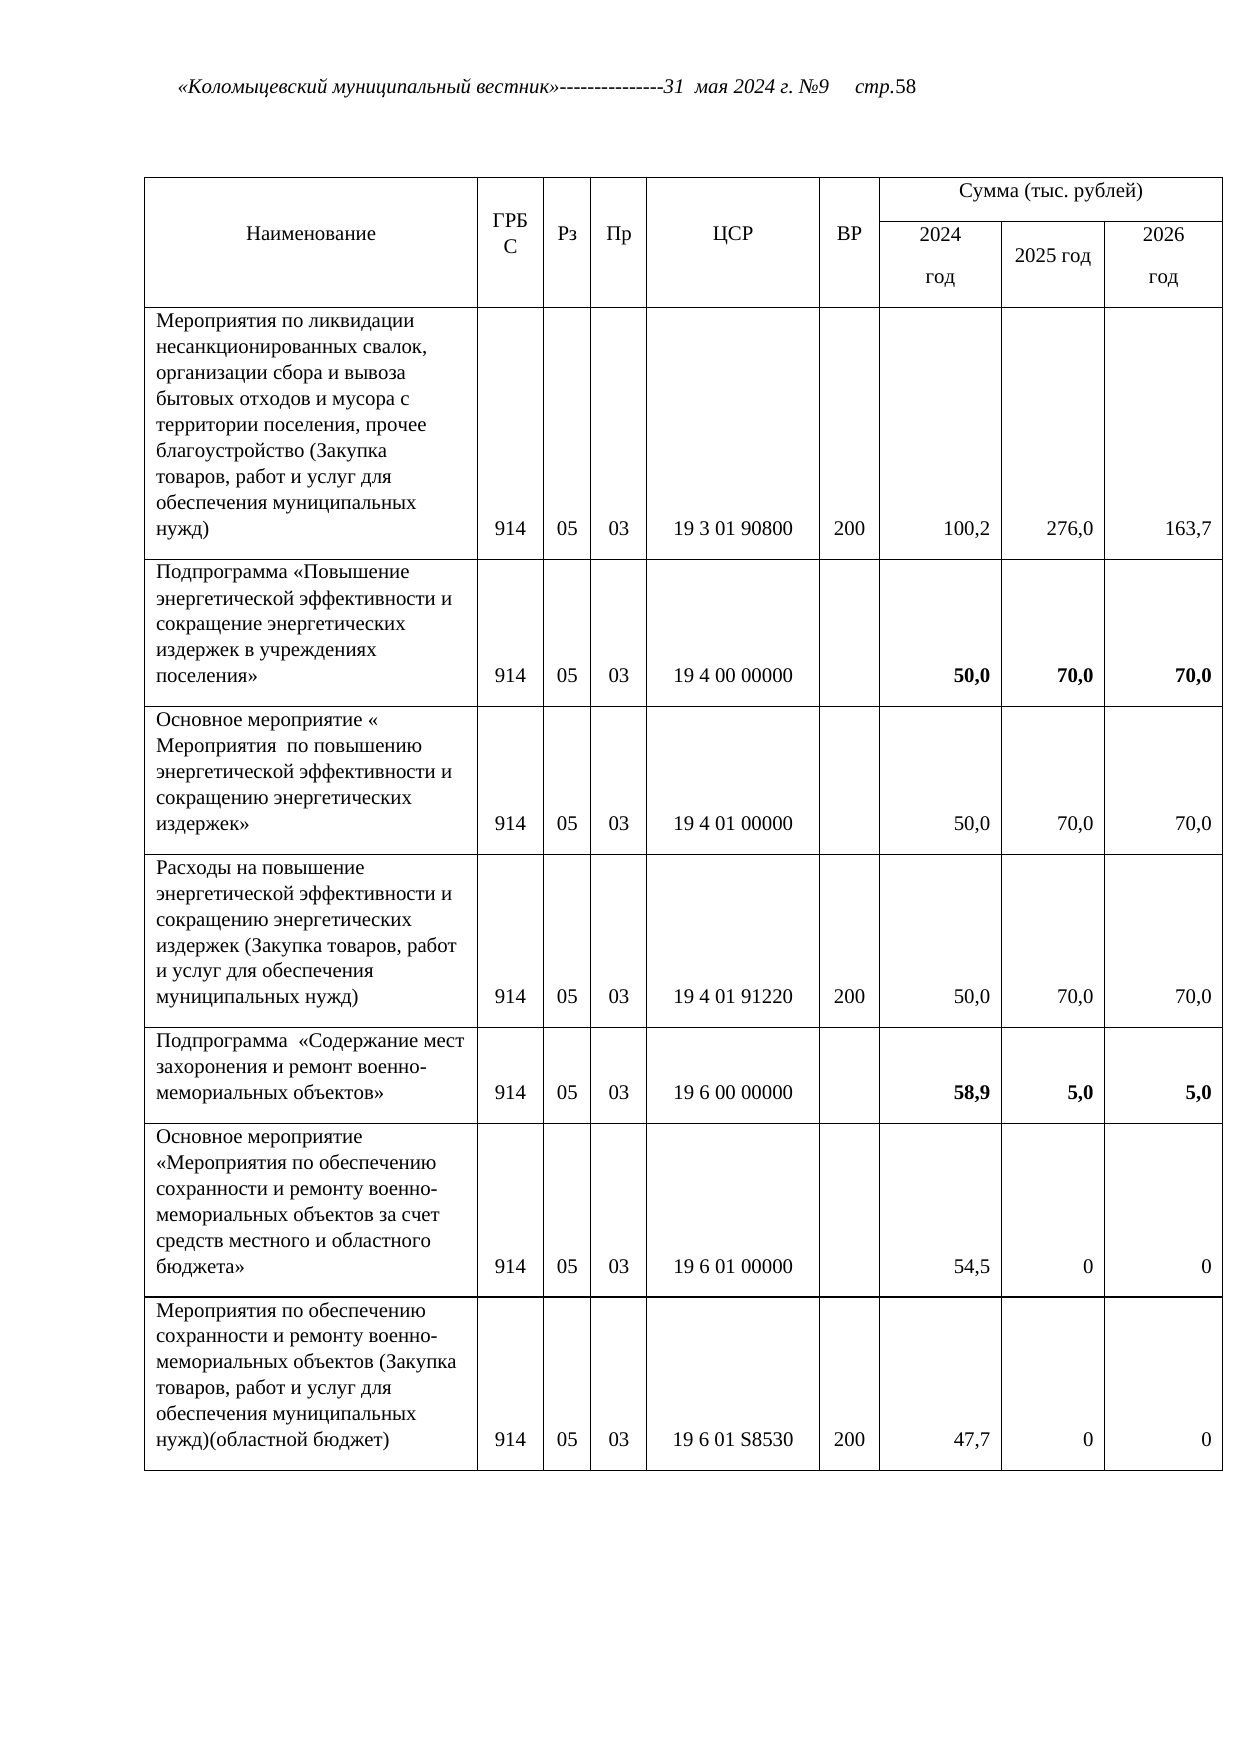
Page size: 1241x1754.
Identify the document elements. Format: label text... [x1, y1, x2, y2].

table_header Пр [591, 178, 646, 307]
table_cell 05 [544, 308, 590, 558]
table_cell 100,2 [880, 308, 1001, 558]
table_cell 03 [591, 1124, 646, 1296]
table_cell 2026 год [1105, 222, 1222, 307]
table_cell 914 [478, 707, 543, 854]
table_cell 05 [544, 1298, 590, 1470]
table_header ВР [820, 178, 879, 307]
table_cell Мероприятия по обеспечению сохранности и ремонту военно-мемориальных объектов (Закупка товаров, работ и услуг для обеспечения муниципальных нужд)(областной бюджет) [145, 1298, 477, 1470]
table_cell 0 [1105, 1298, 1222, 1470]
table_cell 05 [544, 707, 590, 854]
table_cell 03 [591, 855, 646, 1027]
table_cell 05 [544, 560, 590, 706]
table_cell 19 6 01 S8530 [647, 1298, 819, 1470]
table_cell 5,0 [1002, 1028, 1104, 1123]
table_cell 19 3 01 90800 [647, 308, 819, 558]
table_cell 05 [544, 1028, 590, 1123]
table_cell 50,0 [880, 707, 1001, 854]
table_cell 70,0 [1105, 707, 1222, 854]
table_cell 19 4 01 00000 [647, 707, 819, 854]
table_cell 50,0 [880, 560, 1001, 706]
table_cell 0 [1105, 1124, 1222, 1296]
table_cell 03 [591, 560, 646, 706]
table_cell [820, 560, 879, 706]
table_cell Мероприятия по ликвидации несанкционированных свалок, организации сбора и вывоза бытовых отходов и мусора с территории поселения, прочее благоустройство (Закупка товаров, работ и услуг для обеспечения муниципальных нужд) [145, 308, 477, 558]
table_cell 70,0 [1002, 560, 1104, 706]
table_cell 05 [544, 855, 590, 1027]
table_cell 200 [820, 855, 879, 1027]
table_cell 70,0 [1105, 855, 1222, 1027]
table_cell 50,0 [880, 855, 1001, 1027]
table_cell 19 6 01 00000 [647, 1124, 819, 1296]
table_cell 200 [820, 308, 879, 558]
table_cell 03 [591, 1028, 646, 1123]
table_cell 0 [1002, 1298, 1104, 1470]
table_cell 163,7 [1105, 308, 1222, 558]
table_cell Подпрограмма «Содержание мест захоронения и ремонт военно-мемориальных объектов» [145, 1028, 477, 1123]
table_cell 03 [591, 707, 646, 854]
table_cell 19 4 01 91220 [647, 855, 819, 1027]
table_cell [820, 707, 879, 854]
table_cell [820, 1028, 879, 1123]
table_cell 914 [478, 560, 543, 706]
table_cell 914 [478, 308, 543, 558]
table_cell 19 4 00 00000 [647, 560, 819, 706]
table_header ГРБС [478, 178, 543, 307]
table_cell 2025 год [1002, 222, 1104, 307]
table_cell 914 [478, 1298, 543, 1470]
table_cell 47,7 [880, 1298, 1001, 1470]
table_cell 276,0 [1002, 308, 1104, 558]
table_cell [820, 1124, 879, 1296]
table_cell 03 [591, 1298, 646, 1470]
table_cell 19 6 00 00000 [647, 1028, 819, 1123]
table_cell 70,0 [1002, 855, 1104, 1027]
table_cell 200 [820, 1298, 879, 1470]
table_cell 03 [591, 308, 646, 558]
table_cell Подпрограмма «Повышение энергетической эффективности и сокращение энергетических издержек в учреждениях поселения» [145, 560, 477, 706]
table_cell 2024 год [880, 222, 1001, 307]
table_header Наименование [145, 178, 477, 307]
table_cell 0 [1002, 1124, 1104, 1296]
table_cell Основное мероприятие « Мероприятия по повышению энергетической эффективности и сокращению энергетических издержек» [145, 707, 477, 854]
table_cell 70,0 [1105, 560, 1222, 706]
table_cell 5,0 [1105, 1028, 1222, 1123]
table_cell 914 [478, 855, 543, 1027]
table_cell 914 [478, 1028, 543, 1123]
table_header ЦСР [647, 178, 819, 307]
table_header Сумма (тыс. рублей) [880, 178, 1222, 221]
table_cell 05 [544, 1124, 590, 1296]
table_cell 70,0 [1002, 707, 1104, 854]
table_cell 914 [478, 1124, 543, 1296]
table_cell 58,9 [880, 1028, 1001, 1123]
table_cell Основное мероприятие «Мероприятия по обеспечению сохранности и ремонту военно-мемориальных объектов за счет средств местного и областного бюджета» [145, 1124, 477, 1296]
table_cell Расходы на повышение энергетической эффективности и сокращению энергетических издержек (Закупка товаров, работ и услуг для обеспечения муниципальных нужд) [145, 855, 477, 1027]
table_header Рз [544, 178, 590, 307]
table_cell 54,5 [880, 1124, 1001, 1296]
